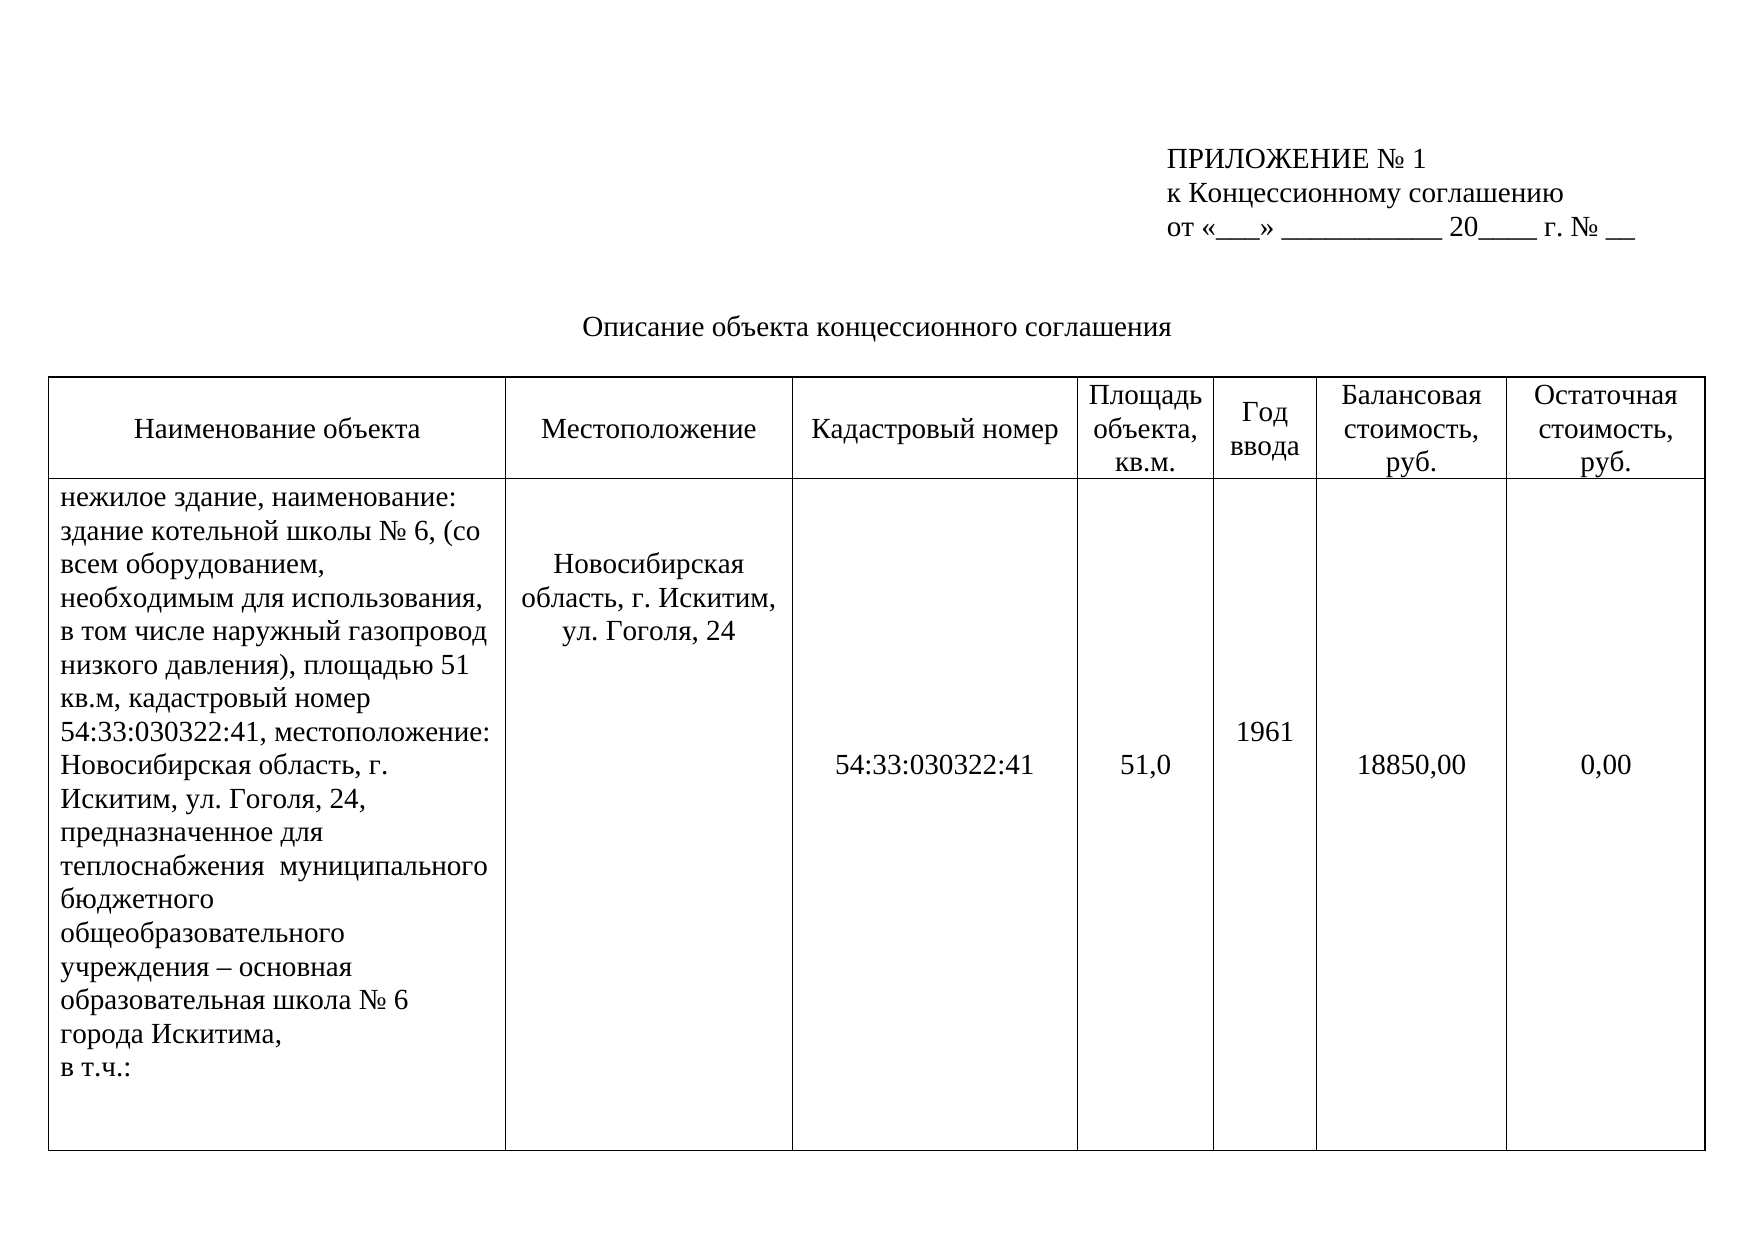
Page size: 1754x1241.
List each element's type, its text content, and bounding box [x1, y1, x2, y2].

table_cell 54:33:030322:41 [793, 479, 1077, 1150]
table_cell 1961 [1214, 479, 1316, 1150]
text от «___» ___________ 20____ г. № __ [118, 209, 1636, 242]
text ПРИЛОЖЕНИЕ № 1 [118, 142, 1636, 175]
table_header Наименование объекта [49, 378, 505, 478]
table_cell 0,00 [1507, 479, 1704, 1150]
table_header Кадастровый номер [793, 378, 1077, 478]
table_cell 51,0 [1078, 479, 1213, 1150]
table_header Площадь объекта, кв.м. [1078, 378, 1213, 478]
table_header Год ввода [1214, 378, 1316, 478]
text к Концессионному соглашению [118, 175, 1636, 209]
table_cell нежилое здание, наименование: здание котельной школы № 6, (со всем оборудованием, необходимым для использования, в том числе наружный газопровод низкого давления), площадью 51 кв.м, кадастровый номер 54:33:030322:41, местоположение: Новосибирская область, г. Искитим, ул. Гоголя, 24, предназначенное для теплоснабжения муниципального бюджетного общеобразовательного учреждения – основная образовательная школа № 6 города Искитима, в т.ч.: [49, 479, 505, 1150]
text Описание объекта концессионного соглашения [118, 309, 1636, 343]
table_header Местоположение [506, 378, 792, 478]
table_cell 18850,00 [1317, 479, 1506, 1150]
table_header Остаточная стоимость, руб. [1507, 378, 1704, 478]
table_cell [506, 479, 792, 1150]
table_header Балансовая стоимость, руб. [1317, 378, 1506, 478]
